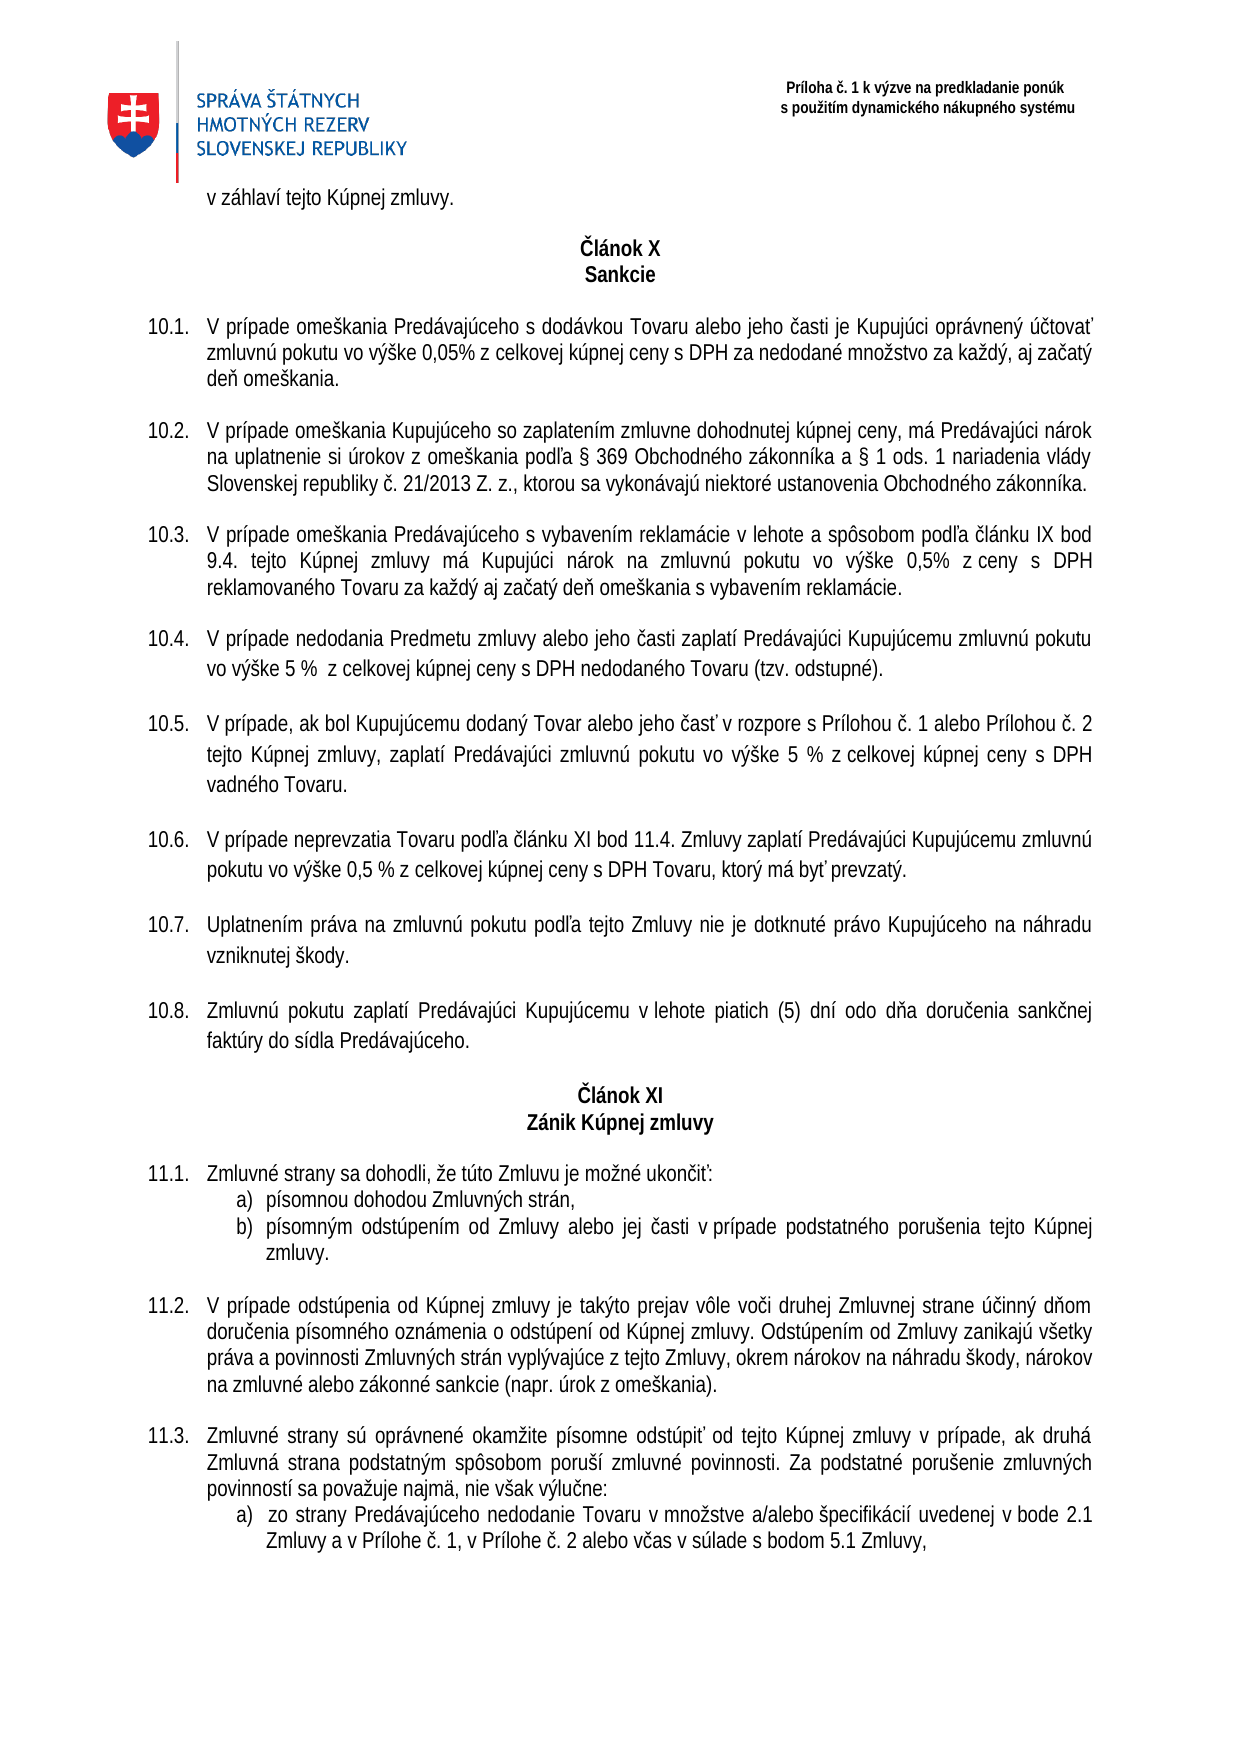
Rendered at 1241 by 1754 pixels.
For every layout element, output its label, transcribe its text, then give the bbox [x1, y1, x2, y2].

list písomnou dohodou Zmluvných strán, [236, 1186, 1093, 1213]
list V prípade, ak bol Kupujúcemu dodaný Tovar alebo jeho časť v rozpore s Prílohou č. 1 alebo Prílohou č. 2 tejto Kúpnej zmluvy, zaplatí Predávajúci zmluvnú pokutu vo výške 5 % z celkovej kúpnej ceny s DPH vadného Tovaru. [148, 710, 1093, 797]
list V prípade omeškania Predávajúceho s vybavením reklamácie v lehote a spôsobom podľa článku IX bod 9.4. tejto Kúpnej zmluvy má Kupujúci nárok na zmluvnú pokutu vo výške 0,5% z ceny s DPH reklamovaného Tovaru za každý aj začatý deň omeškania s vybavením reklamácie. [148, 521, 1093, 600]
text a) zo strany Predávajúceho nedodanie Tovaru v množstve a/alebo špecifikácií uvedenej v bode 2.1 Zmluvy a v Prílohe č. 1, v Prílohe č. 2 alebo včas v súlade s bodom 5.1 Zmluvy, [236, 1501, 1093, 1554]
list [148, 184, 1093, 210]
text Sankcie [148, 261, 1093, 288]
list písomným odstúpením od Zmluvy alebo jej časti v prípade podstatného porušenia tejto Kúpnej zmluvy. [236, 1213, 1093, 1265]
list Uplatnením práva na zmluvnú pokutu podľa tejto Zmluvy nie je dotknuté právo Kupujúceho na náhradu vzniknutej škody. [148, 911, 1093, 968]
list Zmluvné strany sú oprávnené okamžite písomne odstúpiť od tejto Kúpnej zmluvy v prípade, ak druhá Zmluvná strana podstatným spôsobom poruší zmluvné povinnosti. Za podstatné porušenie zmluvných povinností sa považuje najmä, nie však výlučne: [148, 1422, 1093, 1501]
list Zmluvnú pokutu zaplatí Predávajúci Kupujúcemu v lehote piatich (5) dní odo dňa doručenia sankčnej faktúry do sídla Predávajúceho. [148, 997, 1093, 1053]
text Zánik Kúpnej zmluvy [148, 1108, 1093, 1135]
list V prípade nedodania Predmetu zmluvy alebo jeho časti zaplatí Predávajúci Kupujúcemu zmluvnú pokutu vo výške 5 % z celkovej kúpnej ceny s DPH nedodaného Tovaru (tzv. odstupné). [148, 625, 1093, 681]
list V prípade omeškania Predávajúceho s dodávkou Tovaru alebo jeho časti je Kupujúci oprávnený účtovať zmluvnú pokutu vo výške 0,05% z celkovej kúpnej ceny s DPH za nedodané množstvo za každý, aj začatý deň omeškania. [148, 313, 1093, 392]
text Článok XI [148, 1082, 1093, 1108]
text Článok X [148, 235, 1093, 261]
list V prípade neprevzatia Tovaru podľa článku XI bod 11.4. Zmluvy zaplatí Predávajúci Kupujúcemu zmluvnú pokutu vo výške 0,5 % z celkovej kúpnej ceny s DPH Tovaru, ktorý má byť prevzatý. [148, 826, 1093, 882]
picture [56, 41, 461, 207]
list Zmluvné strany sa dohodli, že túto Zmluvu je možné ukončiť: [148, 1160, 1093, 1186]
list V prípade odstúpenia od Kúpnej zmluvy je takýto prejav vôle voči druhej Zmluvnej strane účinný dňom doručenia písomného oznámenia o odstúpení od Kúpnej zmluvy. Odstúpením od Zmluvy zanikajú všetky práva a povinnosti Zmluvných strán vyplývajúce z tejto Zmluvy, okrem nárokov na náhradu škody, nárokov na zmluvné alebo zákonné sankcie (napr. úrok z omeškania). [148, 1292, 1093, 1397]
list V prípade omeškania Kupujúceho so zaplatením zmluvne dohodnutej kúpnej ceny, má Predávajúci nárok na uplatnenie si úrokov z omeškania podľa § 369 Obchodného zákonníka a § 1 ods. 1 nariadenia vlády Slovenskej republiky č. 21/2013 Z. z., ktorou sa vykonávajú niektoré ustanovenia Obchodného zákonníka. [148, 417, 1093, 496]
